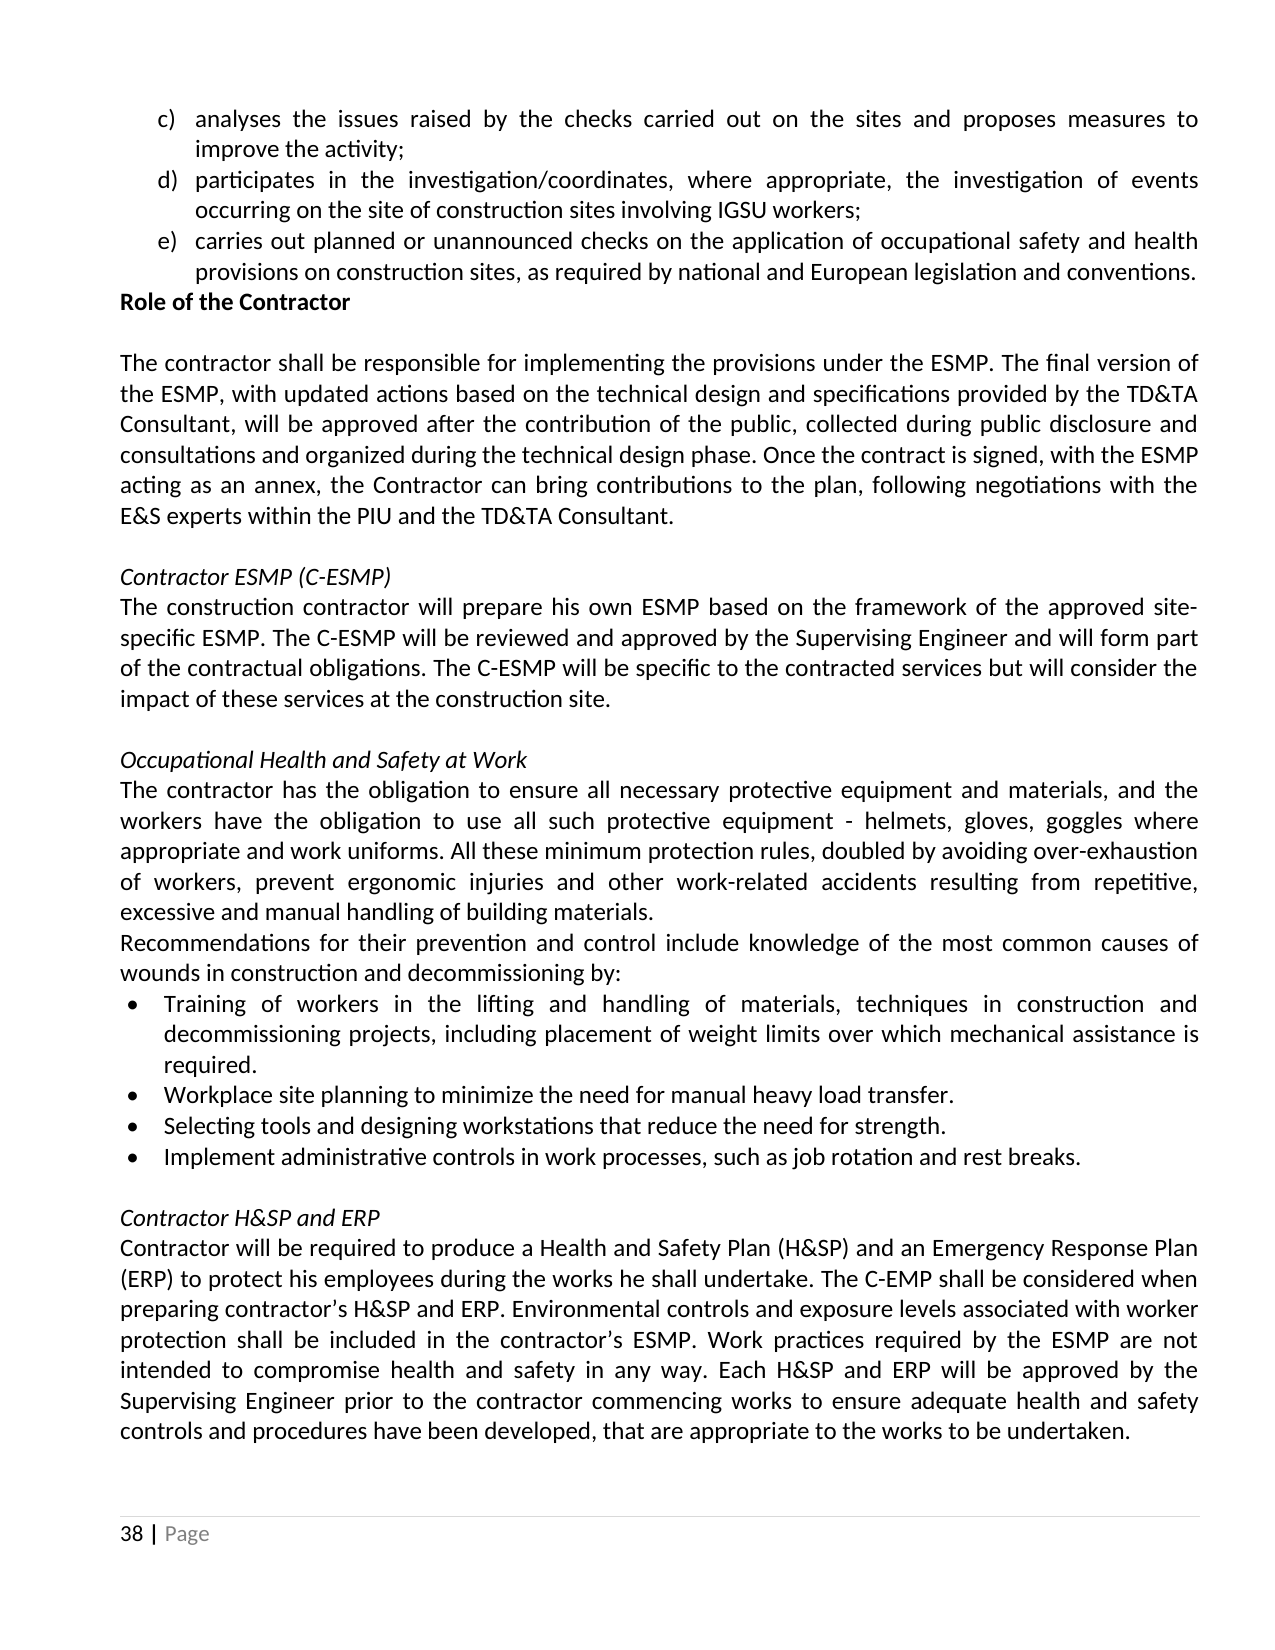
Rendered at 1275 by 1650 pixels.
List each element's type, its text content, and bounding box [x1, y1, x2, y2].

list carries out planned or unannounced checks on the application of occupational safety and health provisions on construction sites, as required by national and European legislation and conventions. [157, 225, 1200, 286]
list analyses the issues raised by the checks carried out on the sites and proposes measures to improve the activity; [157, 103, 1200, 164]
text The construction contractor will prepare his own ESMP based on the framework of the approved site-specific ESMP. The C-ESMP will be reviewed and approved by the Supervising Engineer and will form part of the contractual obligations. The C-ESMP will be specific to the contracted services but will consider the impact of these services at the construction site. [120, 591, 1200, 713]
text Contractor H&SP and ERP [120, 1202, 1200, 1232]
list Workplace site planning to minimize the need for manual heavy load transfer. [126, 1080, 1200, 1110]
text The contractor shall be responsible for implementing the provisions under the ESMP. The final version of the ESMP, with updated actions based on the technical design and specifications provided by the TD&TA Consultant, will be approved after the contribution of the public, collected during public disclosure and consultations and organized during the technical design phase. Once the contract is signed, with the ESMP acting as an annex, the Contractor can bring contributions to the plan, following negotiations with the E&S experts within the PIU and the TD&TA Consultant. [120, 347, 1200, 530]
list Selecting tools and designing workstations that reduce the need for strength. [126, 1110, 1200, 1141]
text Contractor will be required to produce a Health and Safety Plan (H&SP) and an Emergency Response Plan (ERP) to protect his employees during the works he shall undertake. The C-EMP shall be considered when preparing contractor’s H&SP and ERP. Environmental controls and exposure levels associated with worker protection shall be included in the contractor’s ESMP. Work practices required by the ESMP are not intended to compromise health and safety in any way. Each H&SP and ERP will be approved by the Supervising Engineer prior to the contractor commencing works to ensure adequate health and safety controls and procedures have been developed, that are appropriate to the works to be undertaken. [120, 1232, 1200, 1446]
text Role of the Contractor [120, 286, 1200, 317]
text Occupational Health and Safety at Work [120, 744, 1200, 774]
text Contractor ESMP (C-ESMP) [120, 561, 1200, 591]
list participates in the investigation/coordinates, where appropriate, the investigation of events occurring on the site of construction sites involving IGSU workers; [157, 164, 1200, 225]
list Training of workers in the lifting and handling of materials, techniques in construction and decommissioning projects, including placement of weight limits over which mechanical assistance is required. [126, 988, 1200, 1080]
text Recommendations for their prevention and control include knowledge of the most common causes of wounds in construction and decommissioning by: [120, 927, 1200, 988]
list Implement administrative controls in work processes, such as job rotation and rest breaks. [126, 1141, 1200, 1171]
text The contractor has the obligation to ensure all necessary protective equipment and materials, and the workers have the obligation to use all such protective equipment - helmets, gloves, goggles where appropriate and work uniforms. All these minimum protection rules, doubled by avoiding over-exhaustion of workers, prevent ergonomic injuries and other work-related accidents resulting from repetitive, excessive and manual handling of building materials. [120, 774, 1200, 927]
